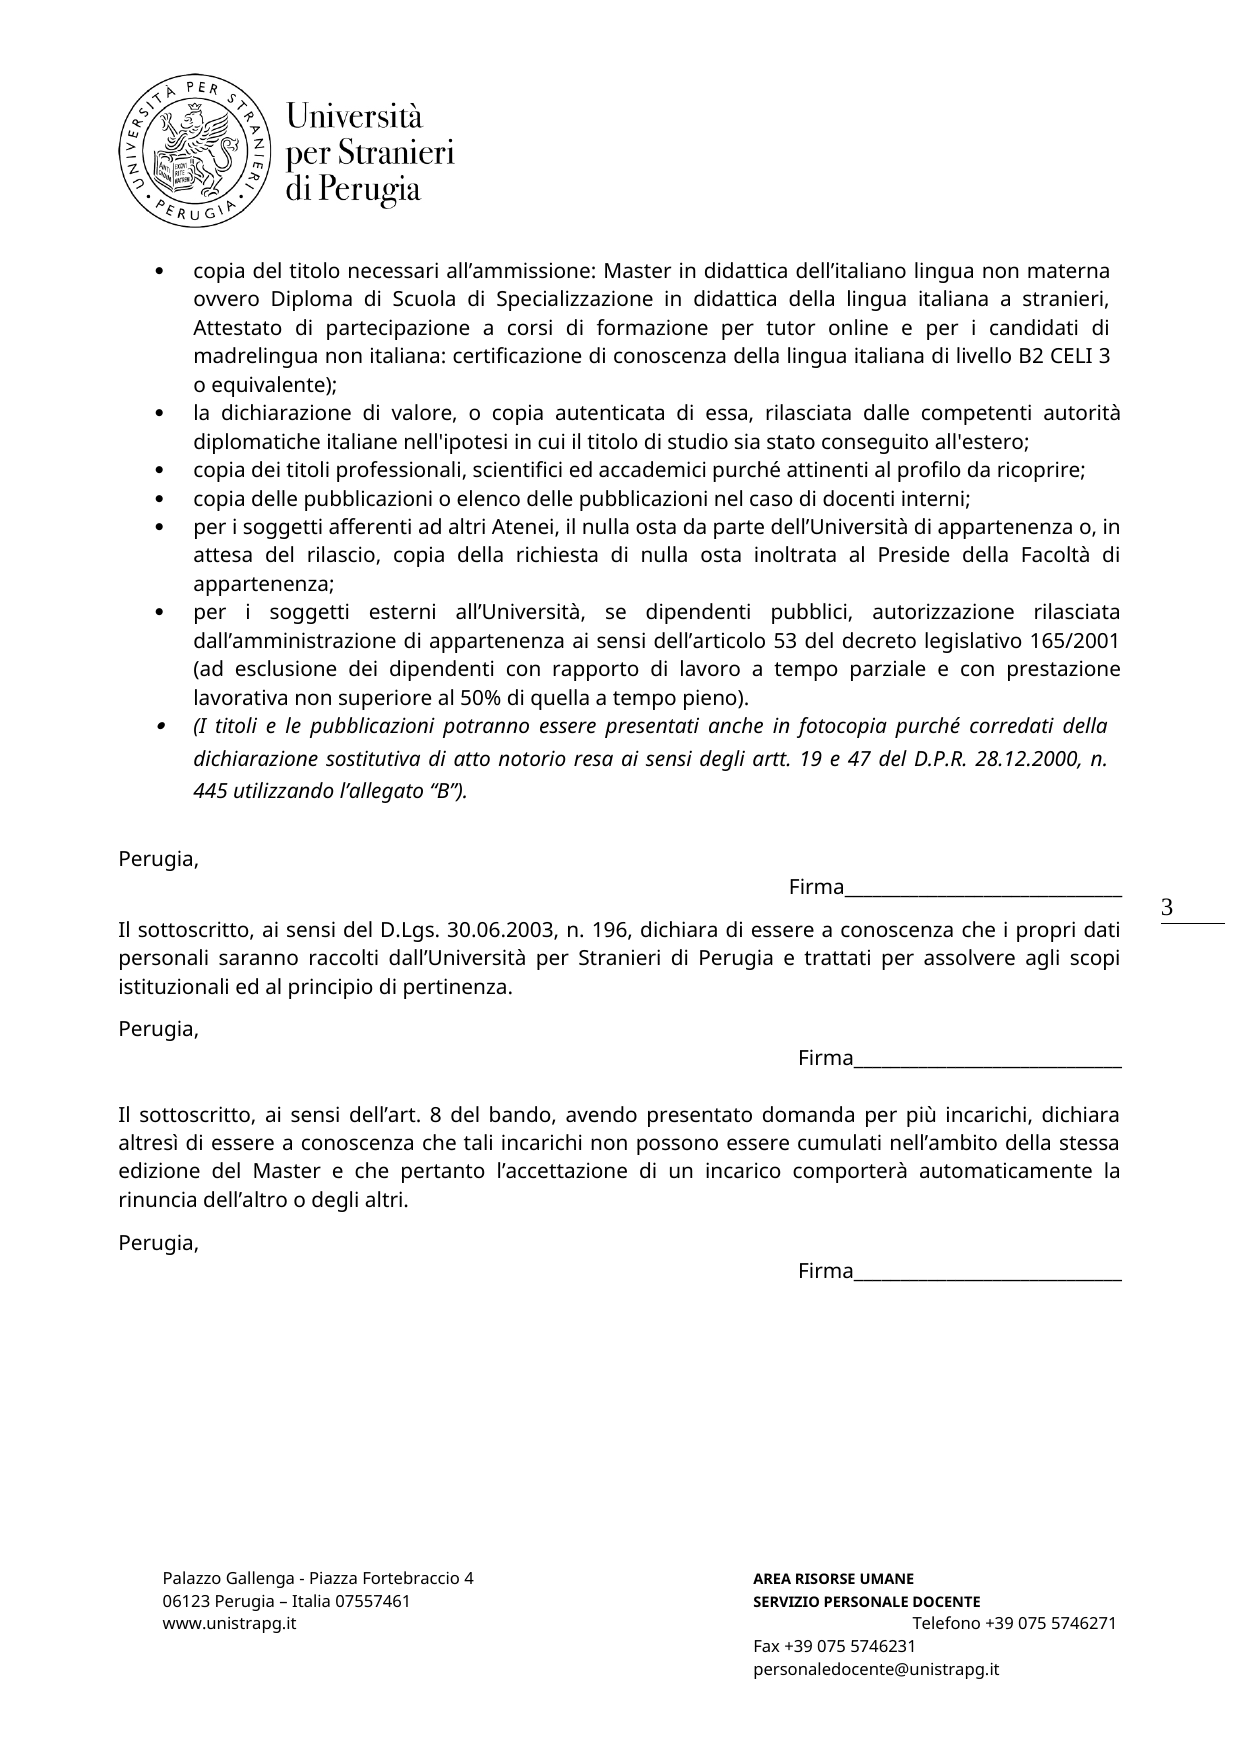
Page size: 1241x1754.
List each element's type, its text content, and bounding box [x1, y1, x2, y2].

text Il sottoscritto, ai sensi del D.Lgs. 30.06.2003, n. 196, dichiara di essere a conoscenza che i propri dati personali saranno raccolti dall’Università per Stranieri di Perugia e trattati per assolvere agli scopi istituzionali ed al principio di pertinenza. [118, 915, 1122, 1000]
picture [118, 73, 455, 228]
text Perugia, [118, 844, 1122, 872]
list la dichiarazione di valore, o copia autenticata di essa, rilasciata dalle competenti autorità diplomatiche italiane nell'ipotesi in cui il titolo di studio sia stato conseguito all'estero; [156, 398, 1122, 455]
list copia delle pubblicazioni o elenco delle pubblicazioni nel caso di docenti interni; [156, 484, 1122, 512]
list (I titoli e le pubblicazioni potranno essere presentati anche in fotocopia purché corredati della dichiarazione sostitutiva di atto notorio resa ai sensi degli artt. 19 e 47 del D.P.R. 28.12.2000, n. 445 utilizzando l’allegato “B”). [156, 711, 1112, 805]
text Firma______________________________ [118, 872, 1122, 901]
text Firma_____________________________ [118, 1256, 1122, 1284]
list copia dei titoli professionali, scientifici ed accademici purché attinenti al profilo da ricoprire; [156, 455, 1122, 484]
text Firma_____________________________ [118, 1043, 1122, 1071]
list per i soggetti esterni all’Università, se dipendenti pubblici, autorizzazione rilasciata dall’amministrazione di appartenenza ai sensi dell’articolo 53 del decreto legislativo 165/2001 (ad esclusione dei dipendenti con rapporto di lavoro a tempo parziale e con prestazione lavorativa non superiore al 50% di quella a tempo pieno). [156, 597, 1122, 711]
list per i soggetti afferenti ad altri Atenei, il nulla osta da parte dell’Università di appartenenza o, in attesa del rilascio, copia della richiesta di nulla osta inoltrata al Preside della Facoltà di appartenenza; [156, 512, 1122, 597]
text Perugia, [118, 1014, 1122, 1043]
text Perugia, [118, 1228, 1122, 1256]
list copia del titolo necessari all’ammissione: Master in didattica dell’italiano lingua non materna ovvero Diploma di Scuola di Specializzazione in didattica della lingua italiana a stranieri, Attestato di partecipazione a corsi di formazione per tutor online e per i candidati di madrelingua non italiana: certificazione di conoscenza della lingua italiana di livello B2 CELI 3 o equivalente); [156, 256, 1112, 398]
text Il sottoscritto, ai sensi dell’art. 8 del bando, avendo presentato domanda per più incarichi, dichiara altresì di essere a conoscenza che tali incarichi non possono essere cumulati nell’ambito della stessa edizione del Master e che pertanto l’accettazione di un incarico comporterà automaticamente la rinuncia dell’altro o degli altri. [118, 1100, 1122, 1213]
